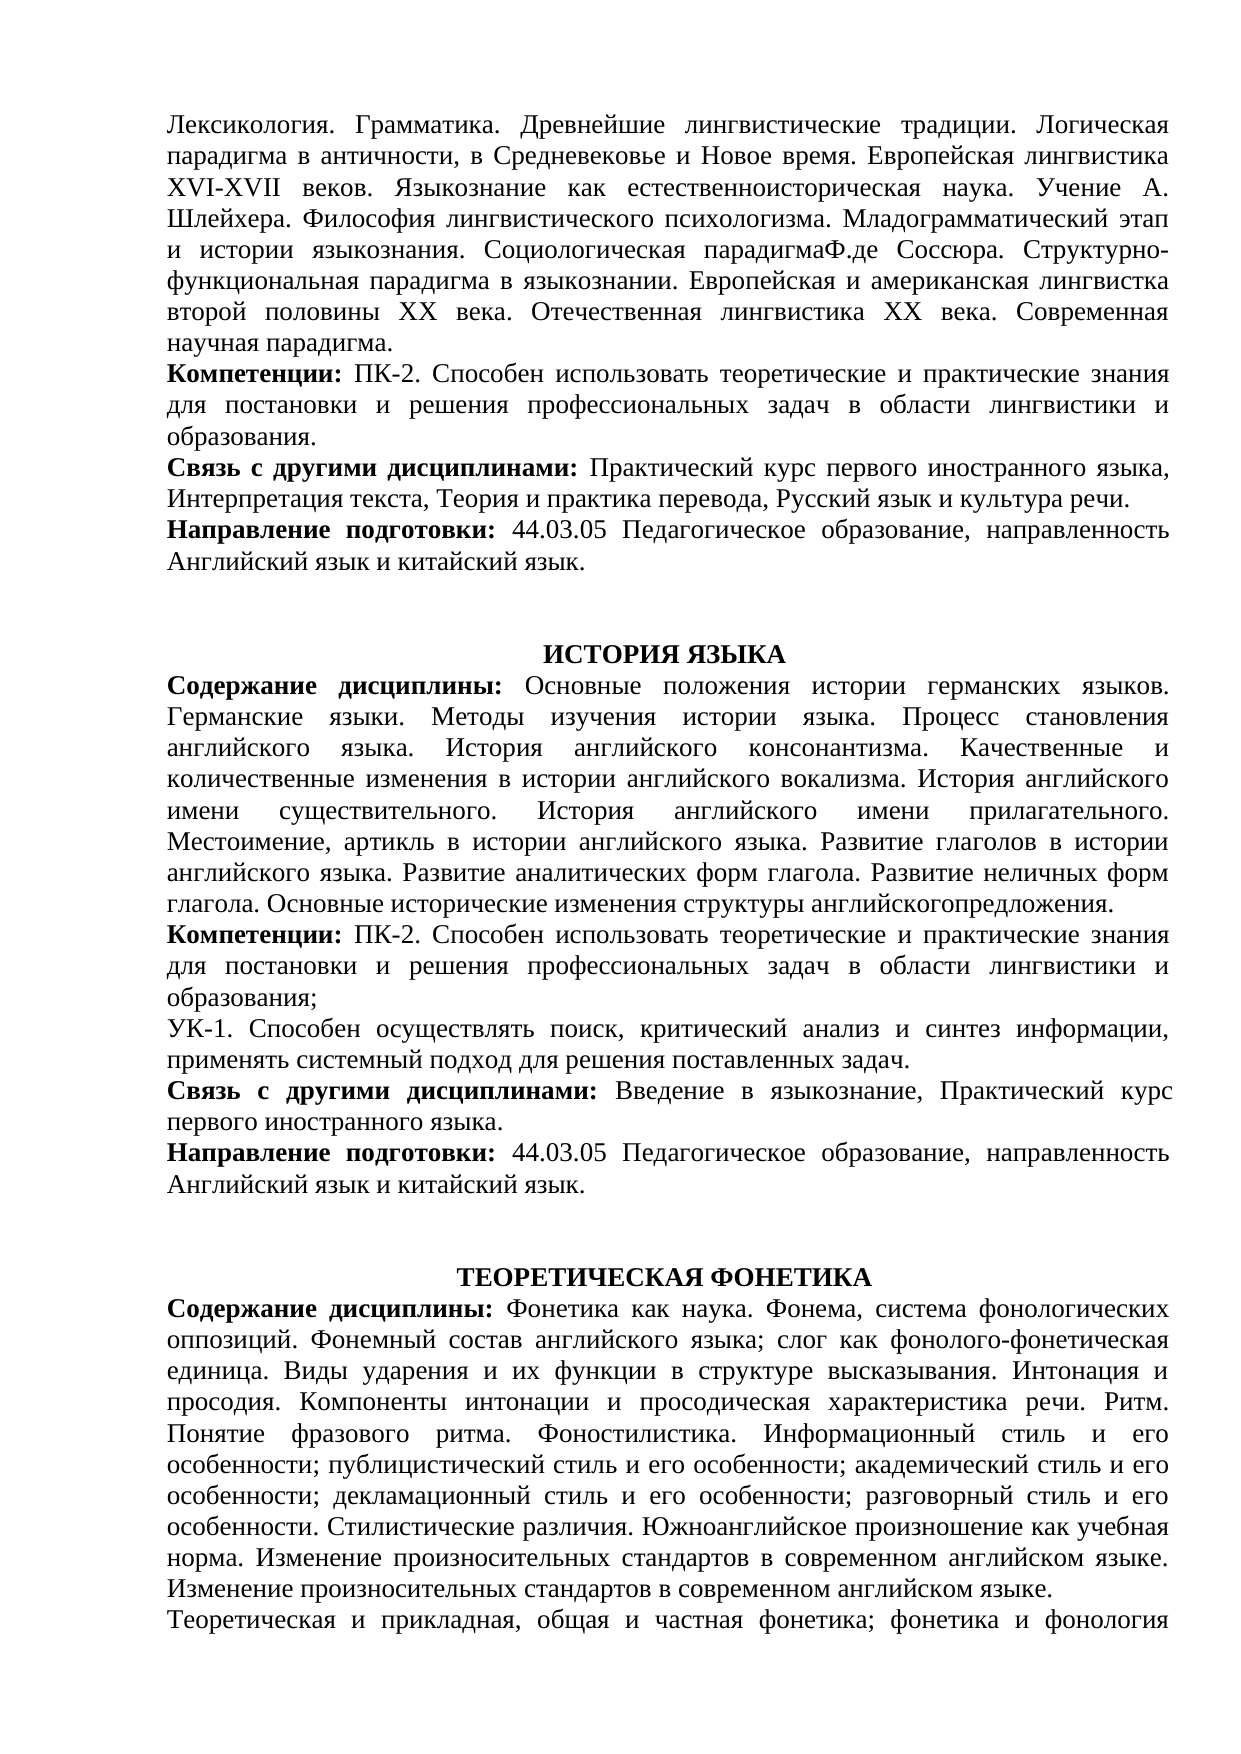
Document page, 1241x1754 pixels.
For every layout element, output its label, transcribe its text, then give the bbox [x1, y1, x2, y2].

text Направление подготовки: 44.03.05 Педагогическое образование, направленность Английский язык и китайский язык. [167, 1137, 1170, 1199]
text Направление подготовки: 44.03.05 Педагогическое образование, направленность Английский язык и китайский язык. [167, 513, 1170, 576]
text Связь с другими дисциплинами: Введение в языкознание, Практический курс первого иностранного языка. [167, 1074, 1174, 1136]
text УК-1. Способен осуществлять поиск, критический анализ и синтез информации, применять системный подход для решения поставленных задач. [167, 1012, 1171, 1074]
text Содержание дисциплины: Основные положения истории германских языков. Германские языки. Методы изучения истории языка. Процесс становления английского языка. История английского консонантизма. Качественные и количественные изменения в истории английского вокализма. История английского имени существительного. История английского имени прилагательного. Местоимение, артикль в истории английского языка. Развитие глаголов в истории английского языка. Развитие аналитических форм глагола. Развитие неличных форм глагола. Основные исторические изменения структуры английскогопредложения. [167, 669, 1170, 918]
text Компетенции: ПК-2. Способен использовать теоретические и практические знания для постановки и решения профессиональных задач в области лингвистики и образования; [167, 918, 1171, 1012]
text Компетенции: ПК-2. Способен использовать теоретические и практические знания для постановки и решения профессиональных задач в области лингвистики и образования. [167, 357, 1171, 451]
subtitle ТЕОРЕТИЧЕСКАЯ ФОНЕТИКА [456, 1262, 1169, 1292]
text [167, 108, 1170, 357]
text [167, 1603, 1170, 1635]
subtitle ИСТОРИЯ ЯЗЫКА [180, 638, 1149, 669]
text Связь с другими дисциплинами: Практический курс первого иностранного языка, Интерпретация текста, Теория и практика перевода, Русский язык и культура речи. [167, 451, 1171, 513]
text Содержание дисциплины: Фонетика как наука. Фонема, система фонологических оппозиций. Фонемный состав английского языка; слог как фонолого-фонетическая единица. Виды ударения и их функции в структуре высказывания. Интонация и просодия. Компоненты интонации и просодическая характеристика речи. Ритм. Понятие фразового ритма. Фоностилистика. Информационный стиль и его особенности; публицистический стиль и его особенности; академический стиль и его особенности; декламационный стиль и его особенности; разговорный стиль и его особенности. Стилистические различия. Южноанглийское произношение как учебная норма. Изменение произносительных стандартов в современном английском языке. Изменение произносительных стандартов в современном английском языке. [167, 1292, 1170, 1603]
